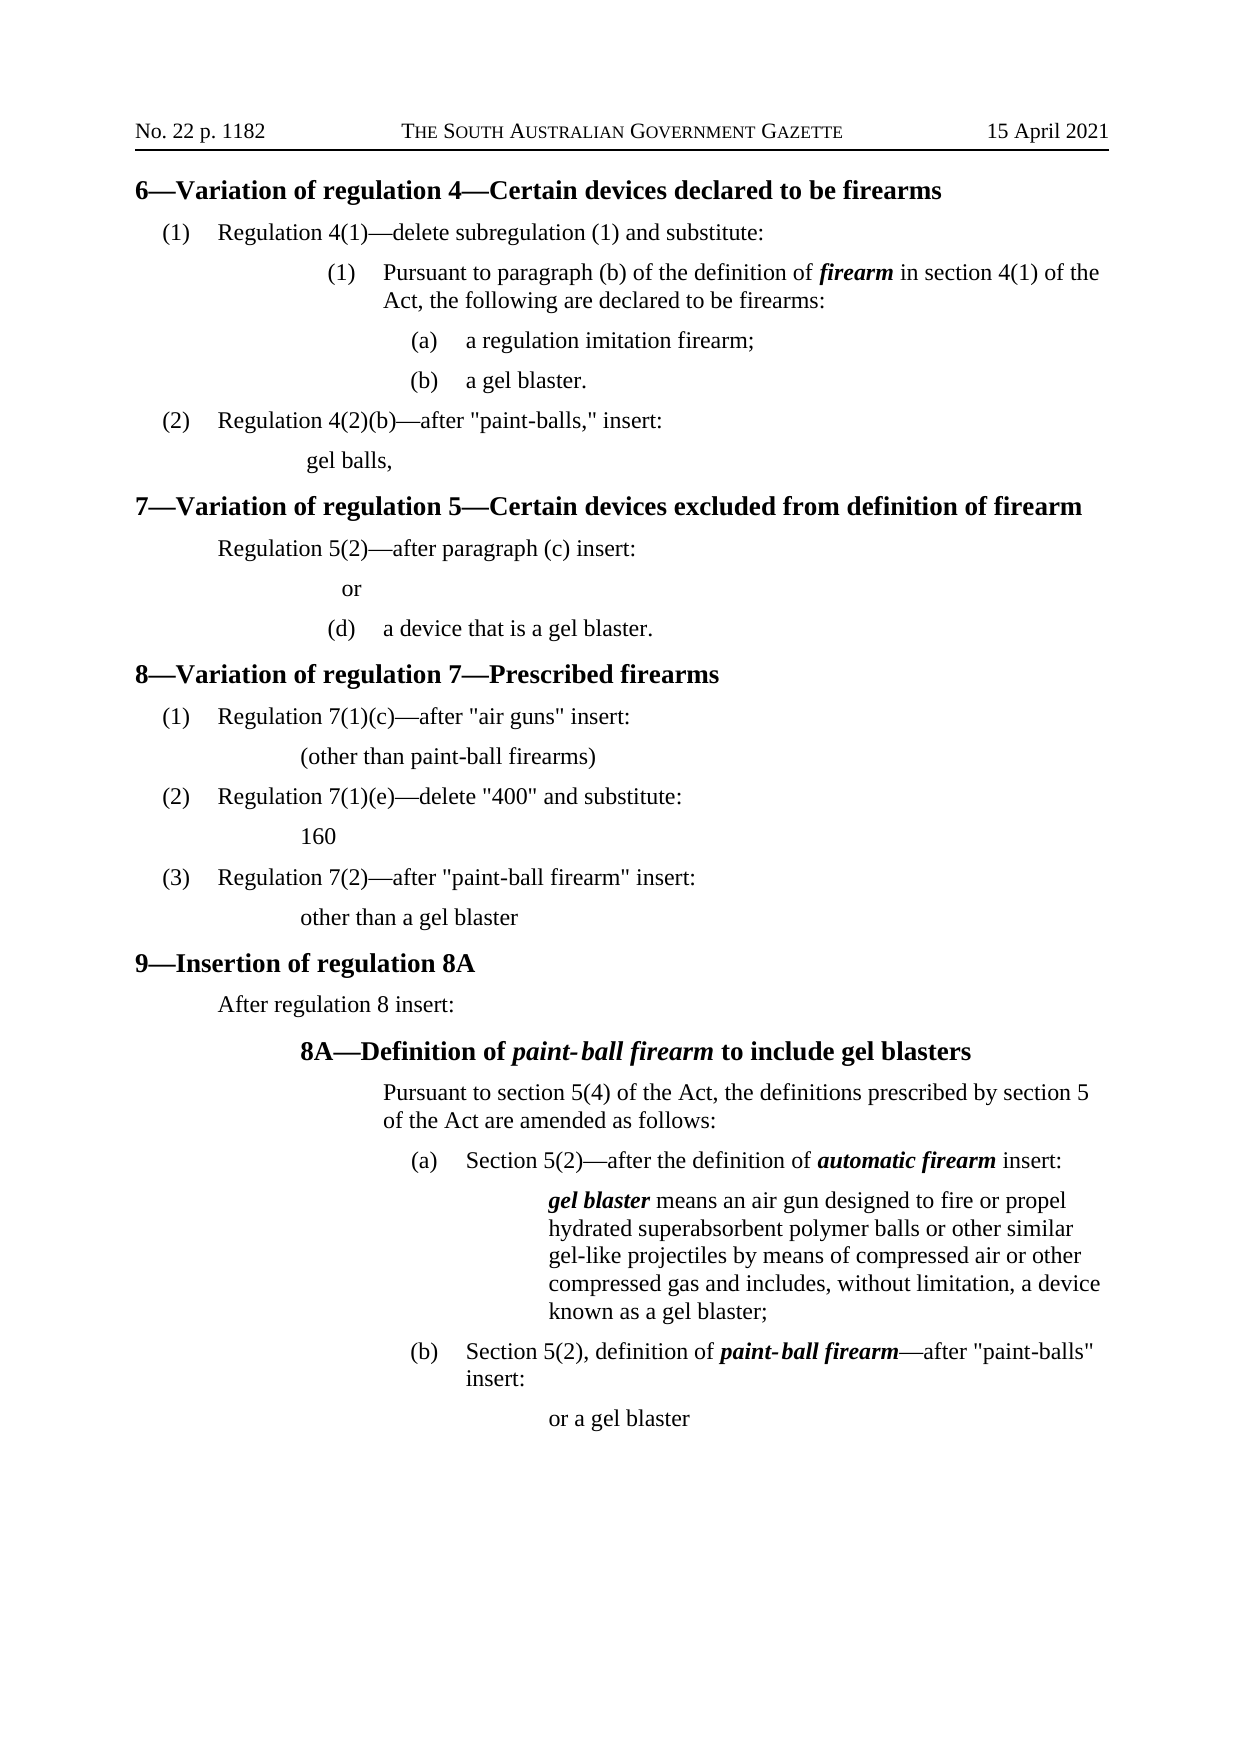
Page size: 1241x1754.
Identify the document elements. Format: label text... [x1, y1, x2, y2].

text gel balls, [300, 446, 1109, 474]
text (b) a gel blaster. [383, 366, 1109, 393]
text Regulation 5(2)—after paragraph (c) insert: [217, 534, 1109, 562]
text 7—Variation of regulation 5—Certain devices excluded from definition of firearm [135, 490, 1109, 521]
text (1) Regulation 7(1)(c)—after "air guns" insert: [135, 702, 1109, 730]
text or a gel blaster [548, 1404, 1109, 1432]
text gel blaster means an air gun designed to fire or propel hydrated superabsorbent polymer balls or other similar gel-like projectiles by means of compressed air or other compressed gas and includes, without limitation, a device known as a gel blaster; [548, 1186, 1109, 1324]
text (1) Pursuant to paragraph (b) of the definition of firearm in section 4(1) of the Act, the following are declared to be firearms: [300, 258, 1109, 313]
text (d) a device that is a gel blaster. [300, 614, 1109, 642]
text 8—Variation of regulation 7—Prescribed firearms [135, 658, 1109, 689]
text 8A—Definition of paint-ball firearm to include gel blasters [300, 1035, 1109, 1066]
text 160 [300, 822, 1109, 850]
text (other than paint-ball firearms) [300, 742, 1109, 770]
text (b) Section 5(2), definition of paint-ball firearm—after "paint-balls" insert: [383, 1337, 1109, 1392]
text or [341, 574, 1109, 602]
text After regulation 8 insert: [217, 991, 1109, 1018]
text 9—Insertion of regulation 8A [135, 947, 1109, 978]
text Pursuant to section 5(4) of the Act, the definitions prescribed by section 5 of the Act are amended as follows: [383, 1078, 1109, 1134]
text (a) Section 5(2)—after the definition of automatic firearm insert: [383, 1146, 1109, 1174]
text (a) a regulation imitation firearm; [383, 326, 1109, 353]
text (3) Regulation 7(2)—after "paint-ball firearm" insert: [135, 862, 1109, 890]
text 6—Variation of regulation 4—Certain devices declared to be firearms [135, 174, 1109, 205]
text (1) Regulation 4(1)—delete subregulation (1) and substitute: [135, 218, 1109, 246]
text (2) Regulation 4(2)(b)—after "paint-balls," insert: [135, 406, 1109, 433]
text other than a gel blaster [300, 903, 1109, 930]
text (2) Regulation 7(1)(e)—delete "400" and substitute: [135, 782, 1109, 810]
